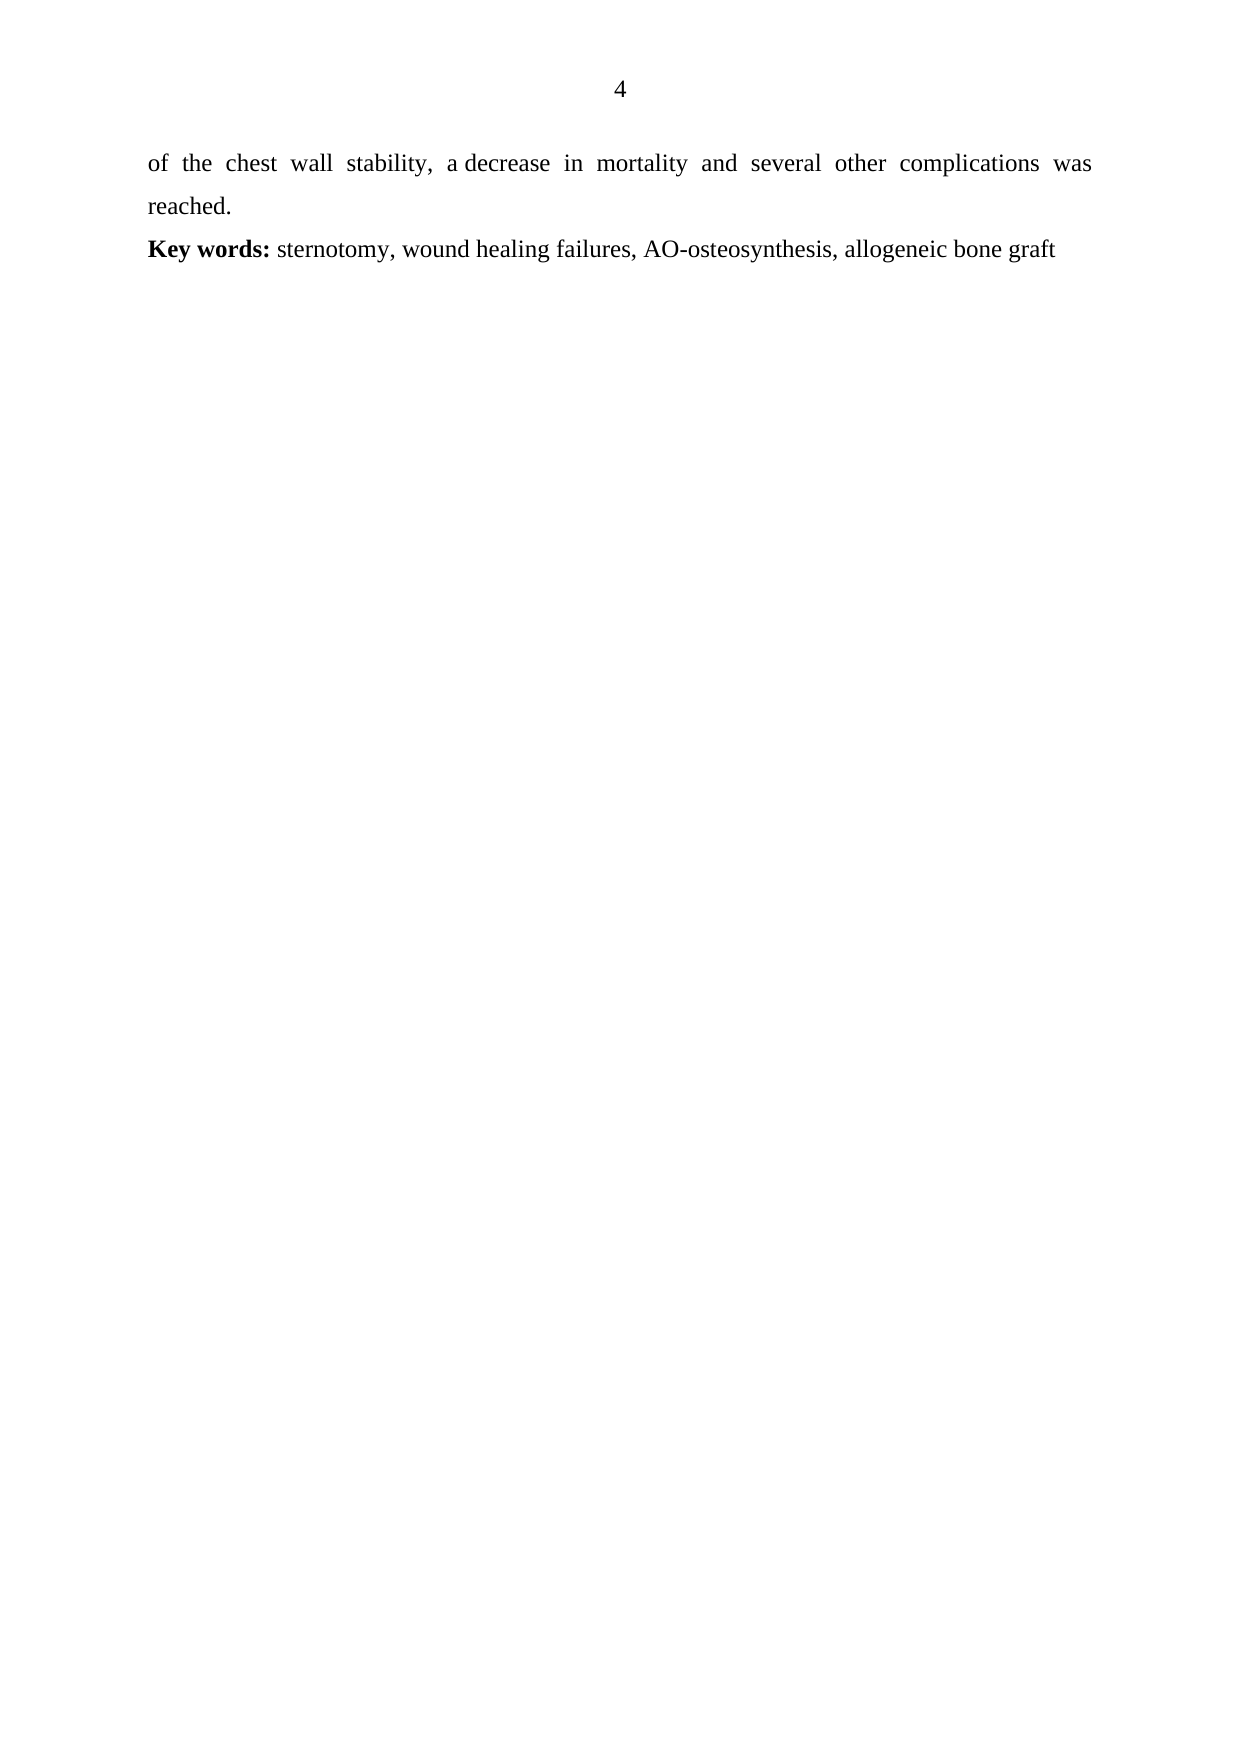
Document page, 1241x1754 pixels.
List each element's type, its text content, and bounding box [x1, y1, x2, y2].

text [148, 148, 1093, 219]
text Key words: sternotomy, wound healing failures, AO-osteosynthesis, allogeneic bone graft [148, 234, 1093, 263]
